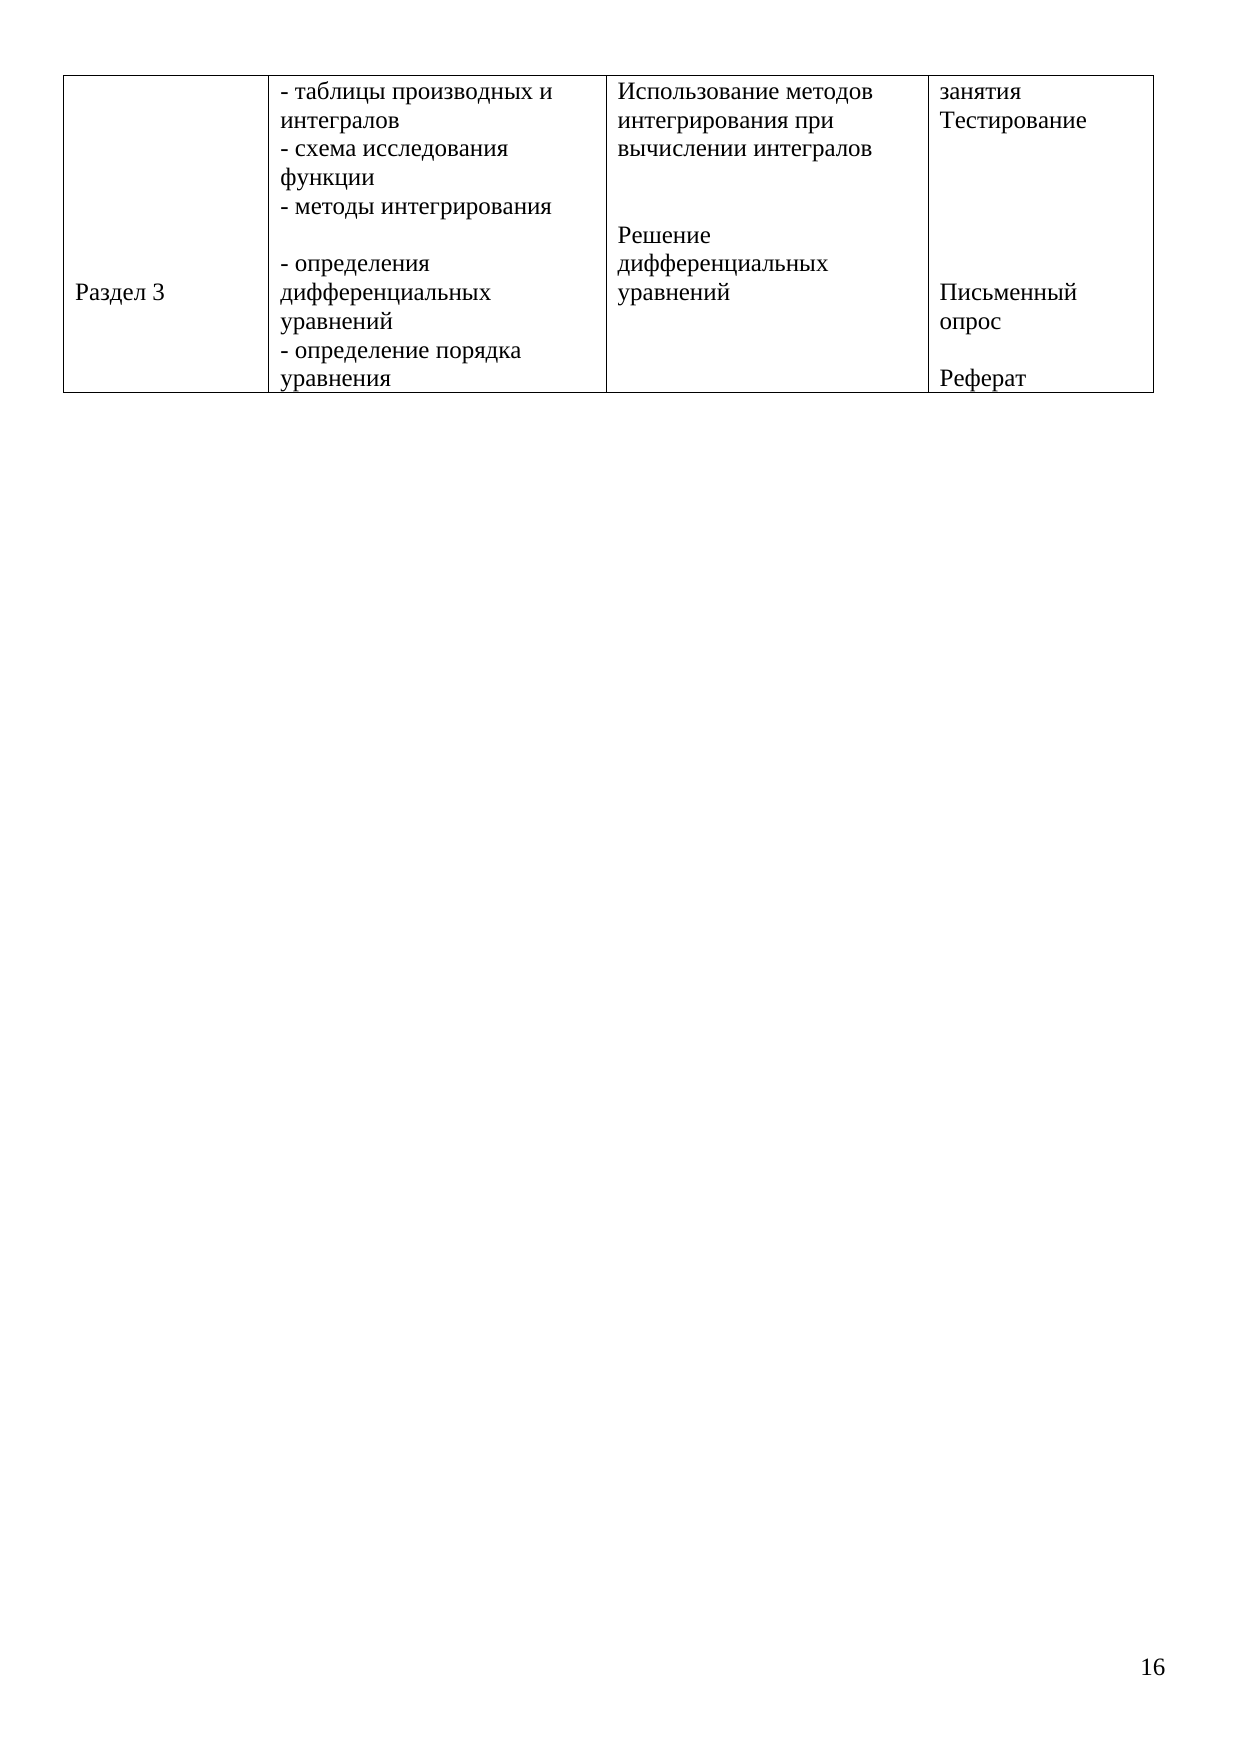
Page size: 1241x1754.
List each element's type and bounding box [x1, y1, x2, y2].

table_cell [269, 76, 606, 392]
table_cell [929, 76, 1153, 392]
table_cell [64, 76, 268, 392]
table_cell [607, 76, 928, 392]
